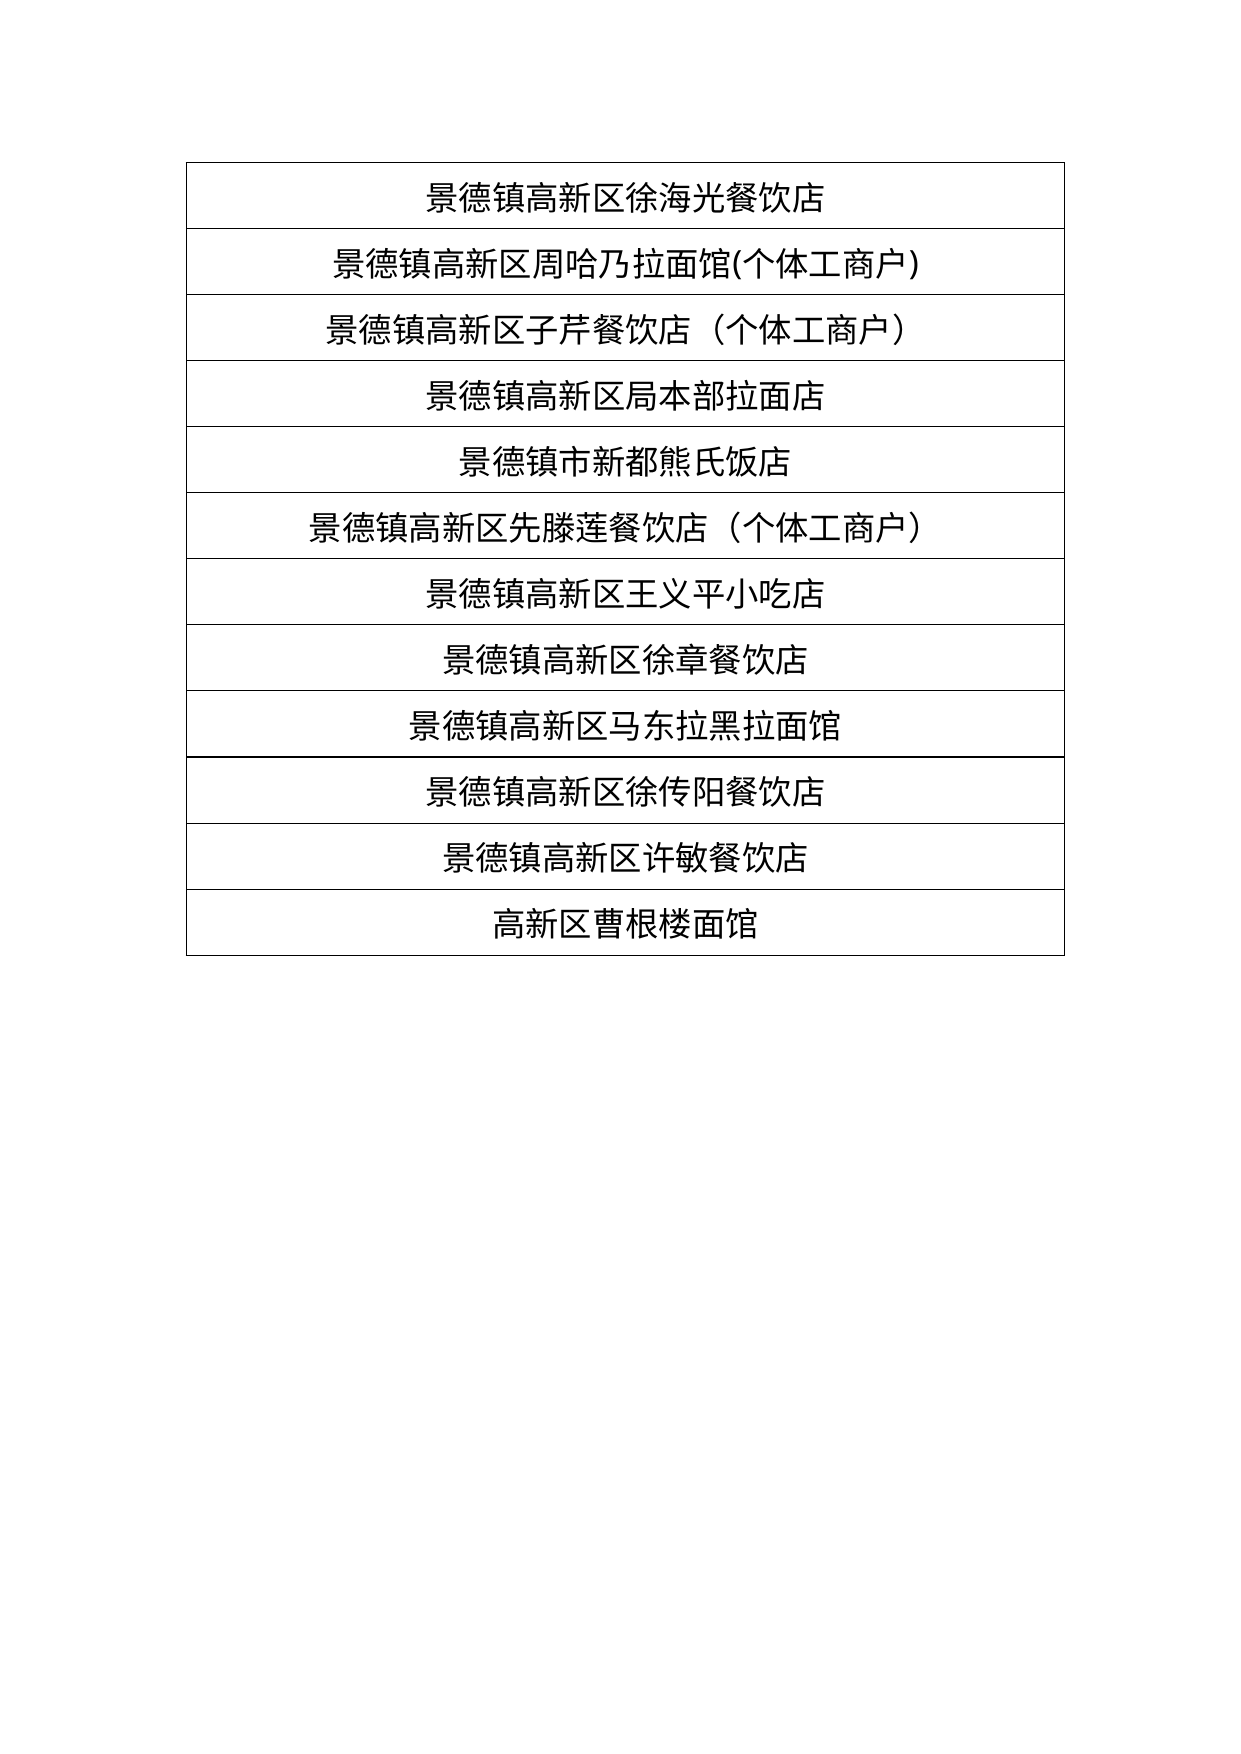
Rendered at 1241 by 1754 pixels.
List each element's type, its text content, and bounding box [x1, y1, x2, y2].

table_cell 景德镇高新区许敏餐饮店 [187, 824, 1064, 888]
table_cell 景德镇高新区周哈乃拉面馆(个体工商户) [187, 229, 1064, 294]
table_cell 高新区曹根楼面馆 [187, 890, 1064, 954]
table_cell 景德镇高新区徐章餐饮店 [187, 625, 1064, 690]
table_cell 景德镇高新区先滕莲餐饮店（个体工商户） [187, 493, 1064, 558]
table_cell 景德镇高新区子芹餐饮店（个体工商户） [187, 295, 1064, 360]
table_cell 景德镇高新区王义平小吃店 [187, 559, 1064, 624]
table_cell 景德镇高新区徐海光餐饮店 [187, 163, 1064, 228]
table_cell 景德镇高新区马东拉黑拉面馆 [187, 691, 1064, 756]
table_cell 景德镇高新区局本部拉面店 [187, 361, 1064, 426]
table_cell 景德镇市新都熊氏饭店 [187, 427, 1064, 492]
table_cell 景德镇高新区徐传阳餐饮店 [187, 758, 1064, 822]
